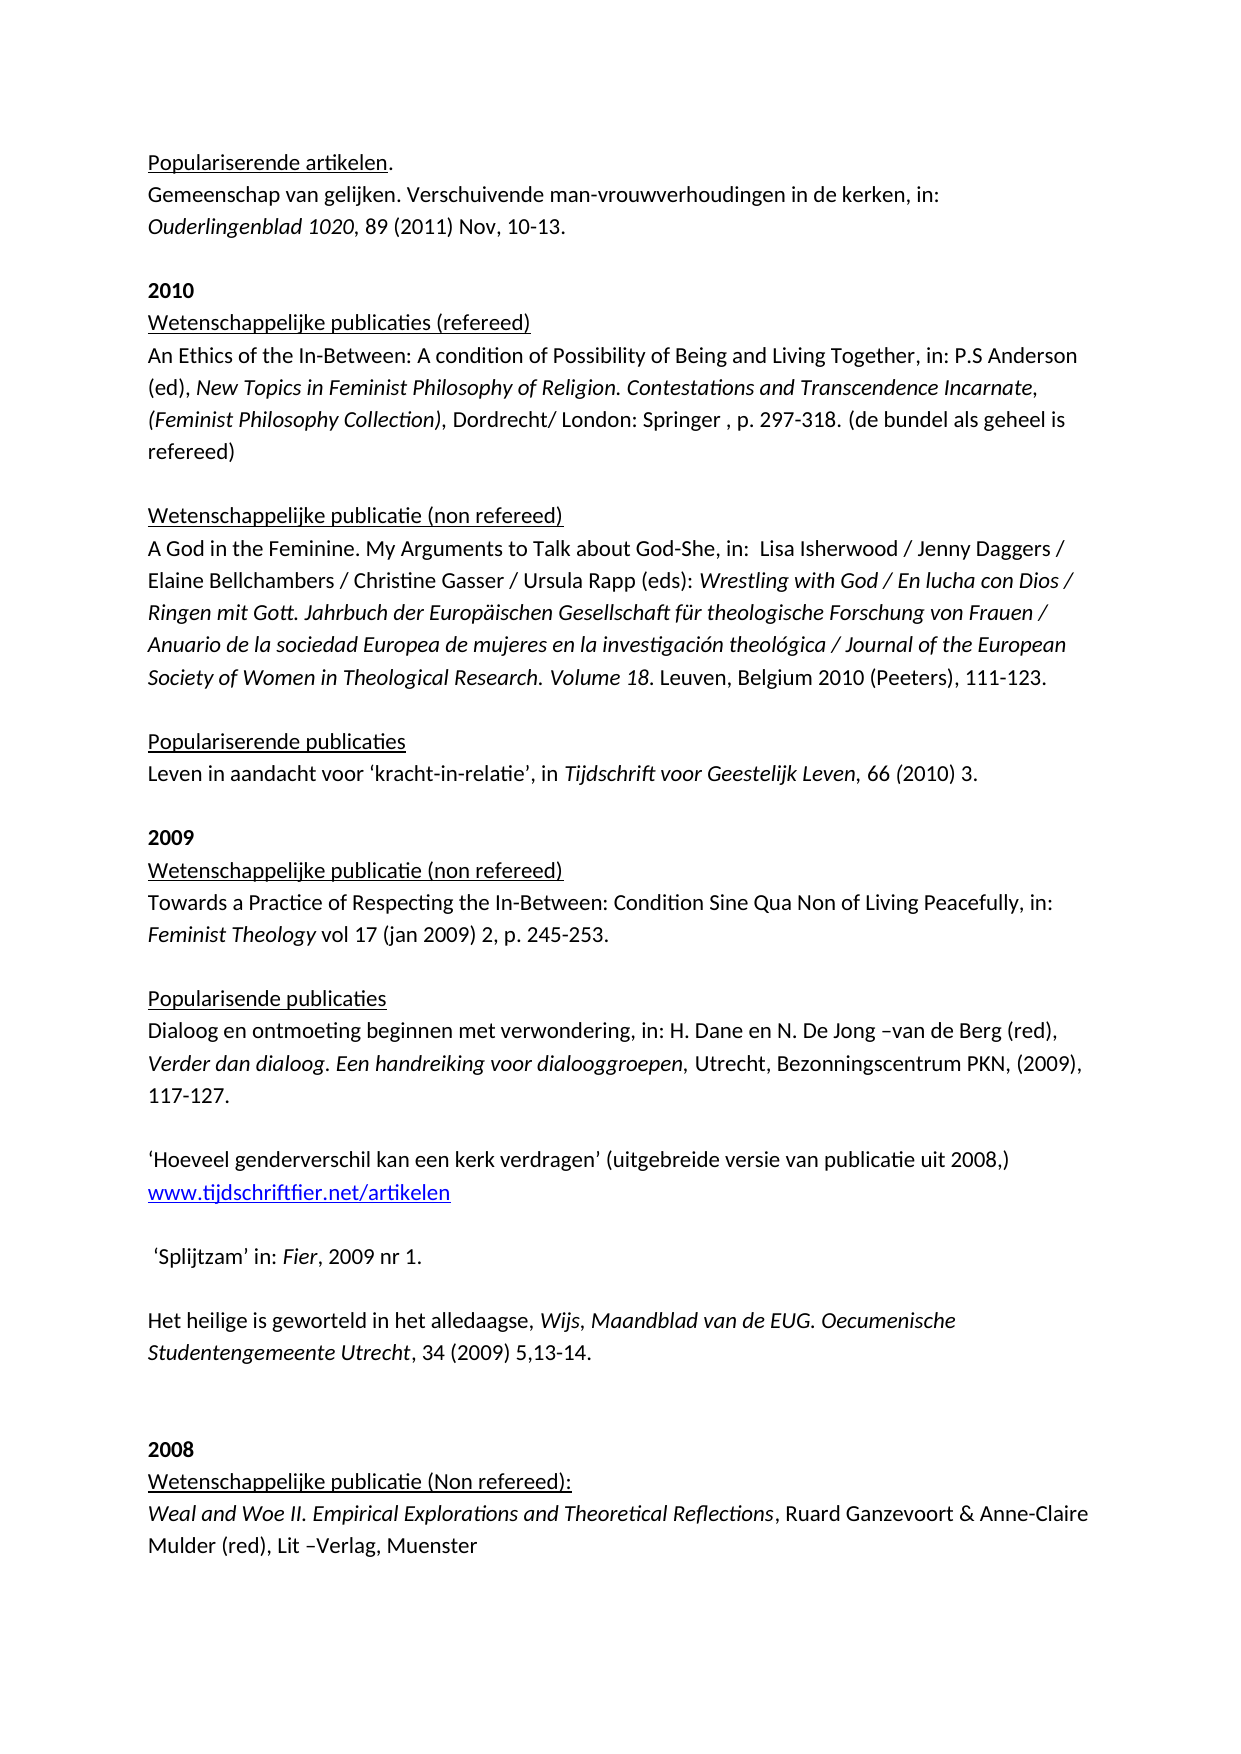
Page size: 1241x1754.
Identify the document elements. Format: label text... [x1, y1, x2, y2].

text A God in the Feminine. My Arguments to Talk about God-She, in: Lisa Isherwood / Jenny Daggers / Elaine Bellchambers / Christine Gasser / Ursula Rapp (eds): Wrestling with God / En lucha con Dios / Ringen mit Gott. Jahrbuch der Europäischen Gesellschaft für theologische Forschung von Frauen / Anuario de la sociedad Europea de mujeres en la investigación theológica / Journal of the European Society of Women in Theological Research. Volume 18. Leuven, Belgium 2010 (Peeters), 111-123. [148, 534, 1093, 691]
text Leven in aandacht voor ‘kracht-in-relatie’, in Tijdschrift voor Geestelijk Leven, 66 (2010) 3. [148, 759, 1093, 787]
text An Ethics of the In-Between: A condition of Possibility of Being and Living Together, in: P.S Anderson (ed), New Topics in Feminist Philosophy of Religion. Contestations and Transcendence Incarnate, (Feminist Philosophy Collection), Dordrecht/ London: Springer , p. 297-318. (de bundel als geheel is refereed) [148, 341, 1093, 465]
text 2008 [148, 1435, 1093, 1463]
text Wetenschappelijke publicaties (refereed) [148, 308, 1093, 337]
text 2009 [148, 823, 1093, 852]
text 2010 [148, 276, 1093, 304]
text Dialoog en ontmoeting beginnen met verwondering, in: H. Dane en N. De Jong –van de Berg (red), Verder dan dialoog. Een handreiking voor dialooggroepen, Utrecht, Bezonningscentrum PKN, (2009), 117-127. [148, 1017, 1093, 1109]
text Wetenschappelijke publicatie (Non refereed): [148, 1467, 1093, 1495]
text Popularisende publicaties [148, 984, 1093, 1012]
text ‘Splijtzam’ in: Fier, 2009 nr 1. [148, 1242, 1093, 1270]
text ‘Hoeveel genderverschil kan een kerk verdragen’ (uitgebreide versie van publicatie uit 2008,) www.tijdschriftfier.net/artikelen [148, 1145, 1093, 1206]
text Het heilige is geworteld in het alledaagse, Wijs, Maandblad van de EUG. Oecumenische Studentengemeente Utrecht, 34 (2009) 5,13-14. [148, 1306, 1093, 1367]
text Weal and Woe II. Empirical Explorations and Theoretical Reflections, Ruard Ganzevoort & Anne-Claire Mulder (red), Lit –Verlag, Muenster [148, 1499, 1093, 1560]
text Populariserende publicaties [148, 727, 1093, 755]
text Gemeenschap van gelijken. Verschuivende man-vrouwverhoudingen in de kerken, in: Ouderlingenblad 1020, 89 (2011) Nov, 10-13. [148, 180, 1093, 240]
text Populariserende artikelen. [148, 148, 1093, 176]
text Wetenschappelijke publicatie (non refereed) [148, 856, 1093, 884]
text Towards a Practice of Respecting the In-Between: Condition Sine Qua Non of Living Peacefully, in: Feminist Theology vol 17 (jan 2009) 2, p. 245-253. [148, 888, 1093, 948]
text Wetenschappelijke publicatie (non refereed) [148, 502, 1093, 530]
